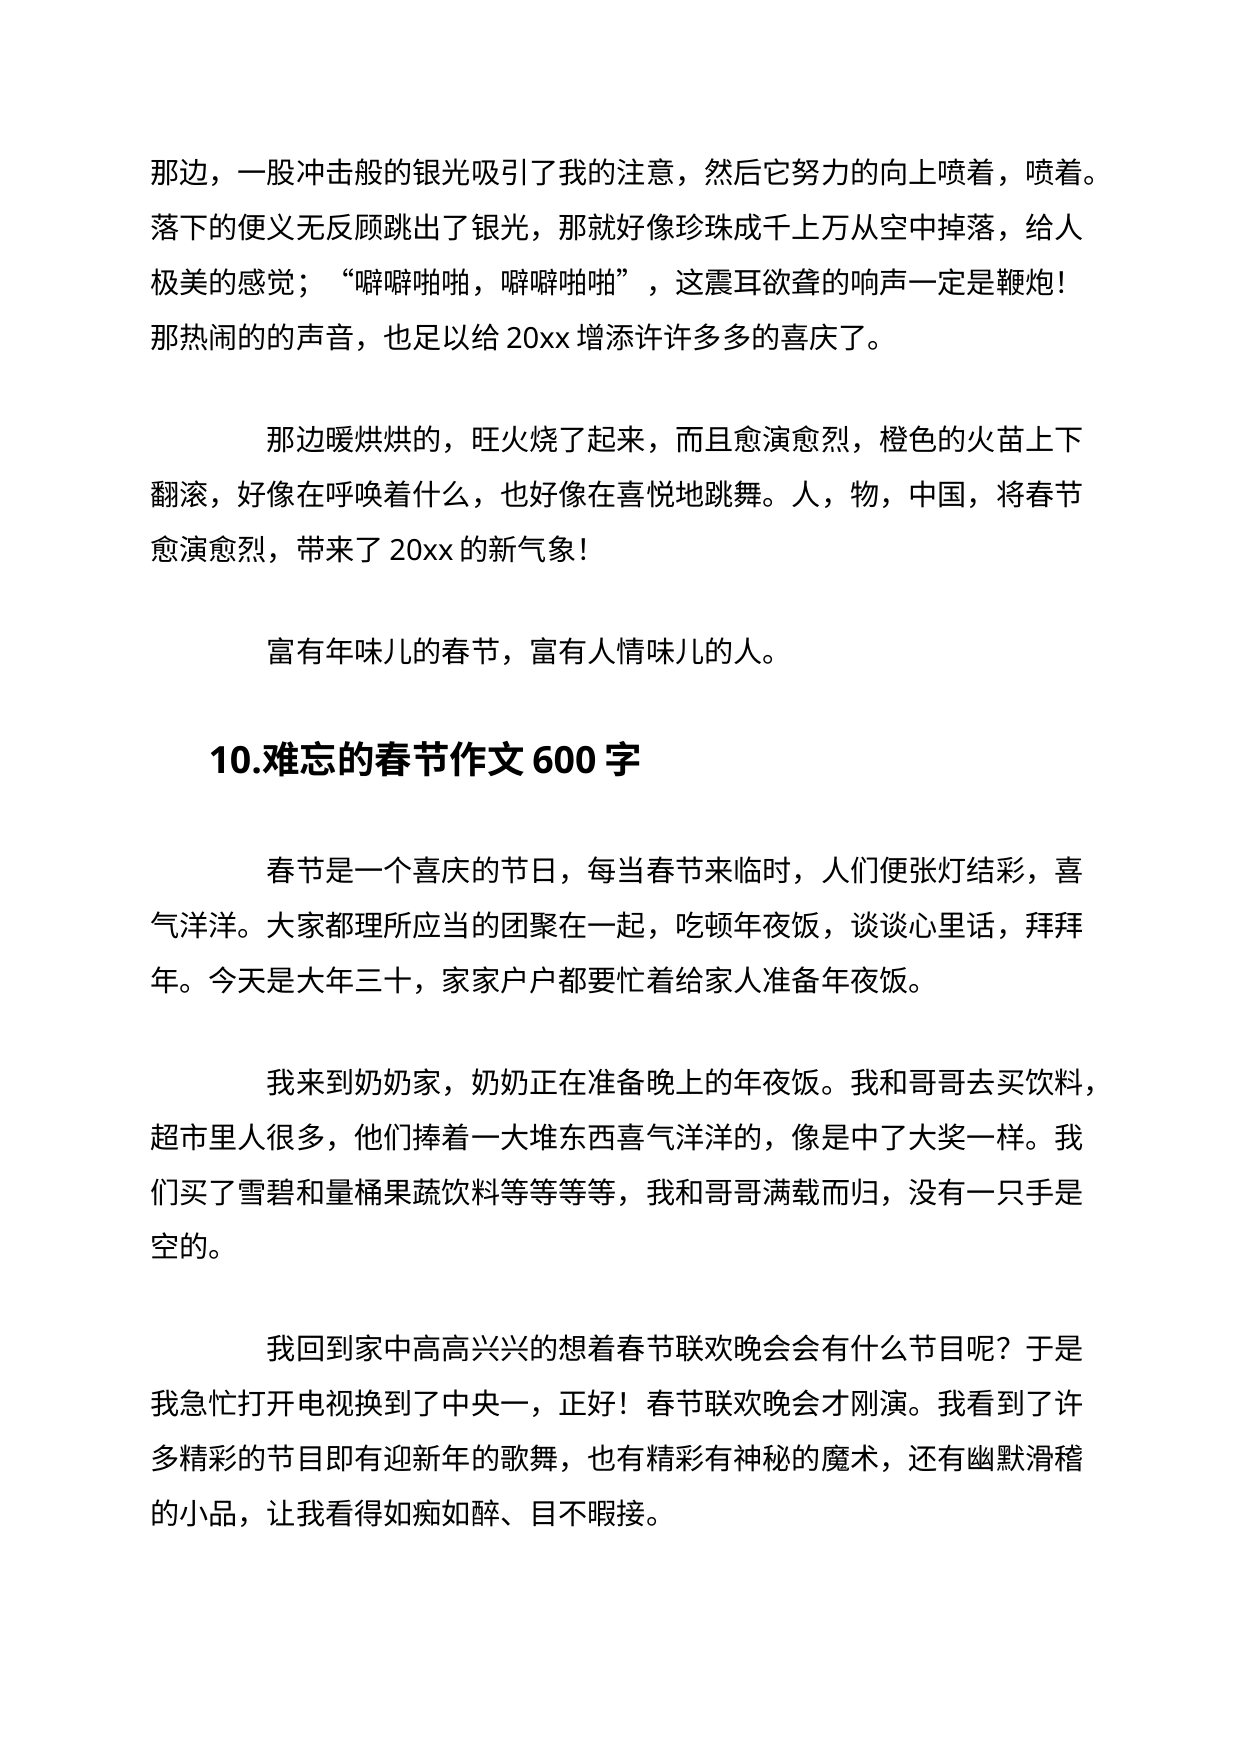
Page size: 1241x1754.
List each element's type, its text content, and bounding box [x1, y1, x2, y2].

text 那边暖烘烘的，旺火烧了起来，而且愈演愈烈，橙色的火苗上下翻滚，好像在呼唤着什么，也好像在喜悦地跳舞。人，物，中国，将春节愈演愈烈，带来了20xx的新气象！ [150, 417, 1090, 569]
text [150, 150, 1090, 357]
text 富有年味儿的春节，富有人情味儿的人。 [150, 628, 1090, 671]
text 我来到奶奶家，奶奶正在准备晚上的年夜饭。我和哥哥去买饮料，超市里人很多，他们捧着一大堆东西喜气洋洋的，像是中了大奖一样。我们买了雪碧和量桶果蔬饮料等等等等，我和哥哥满载而归，没有一只手是空的。 [150, 1059, 1090, 1266]
text 我回到家中高高兴兴的想着春节联欢晚会会有什么节目呢？于是我急忙打开电视换到了中央一，正好！春节联欢晚会才刚演。我看到了许多精彩的节目即有迎新年的歌舞，也有精彩有神秘的魔术，还有幽默滑稽的小品，让我看得如痴如醉、目不暇接。 [150, 1326, 1090, 1533]
text 10.难忘的春节作文600字 [150, 730, 1090, 785]
text 春节是一个喜庆的节日，每当春节来临时，人们便张灯结彩，喜气洋洋。大家都理所应当的团聚在一起，吃顿年夜饭，谈谈心里话，拜拜年。今天是大年三十，家家户户都要忙着给家人准备年夜饭。 [150, 848, 1090, 1000]
